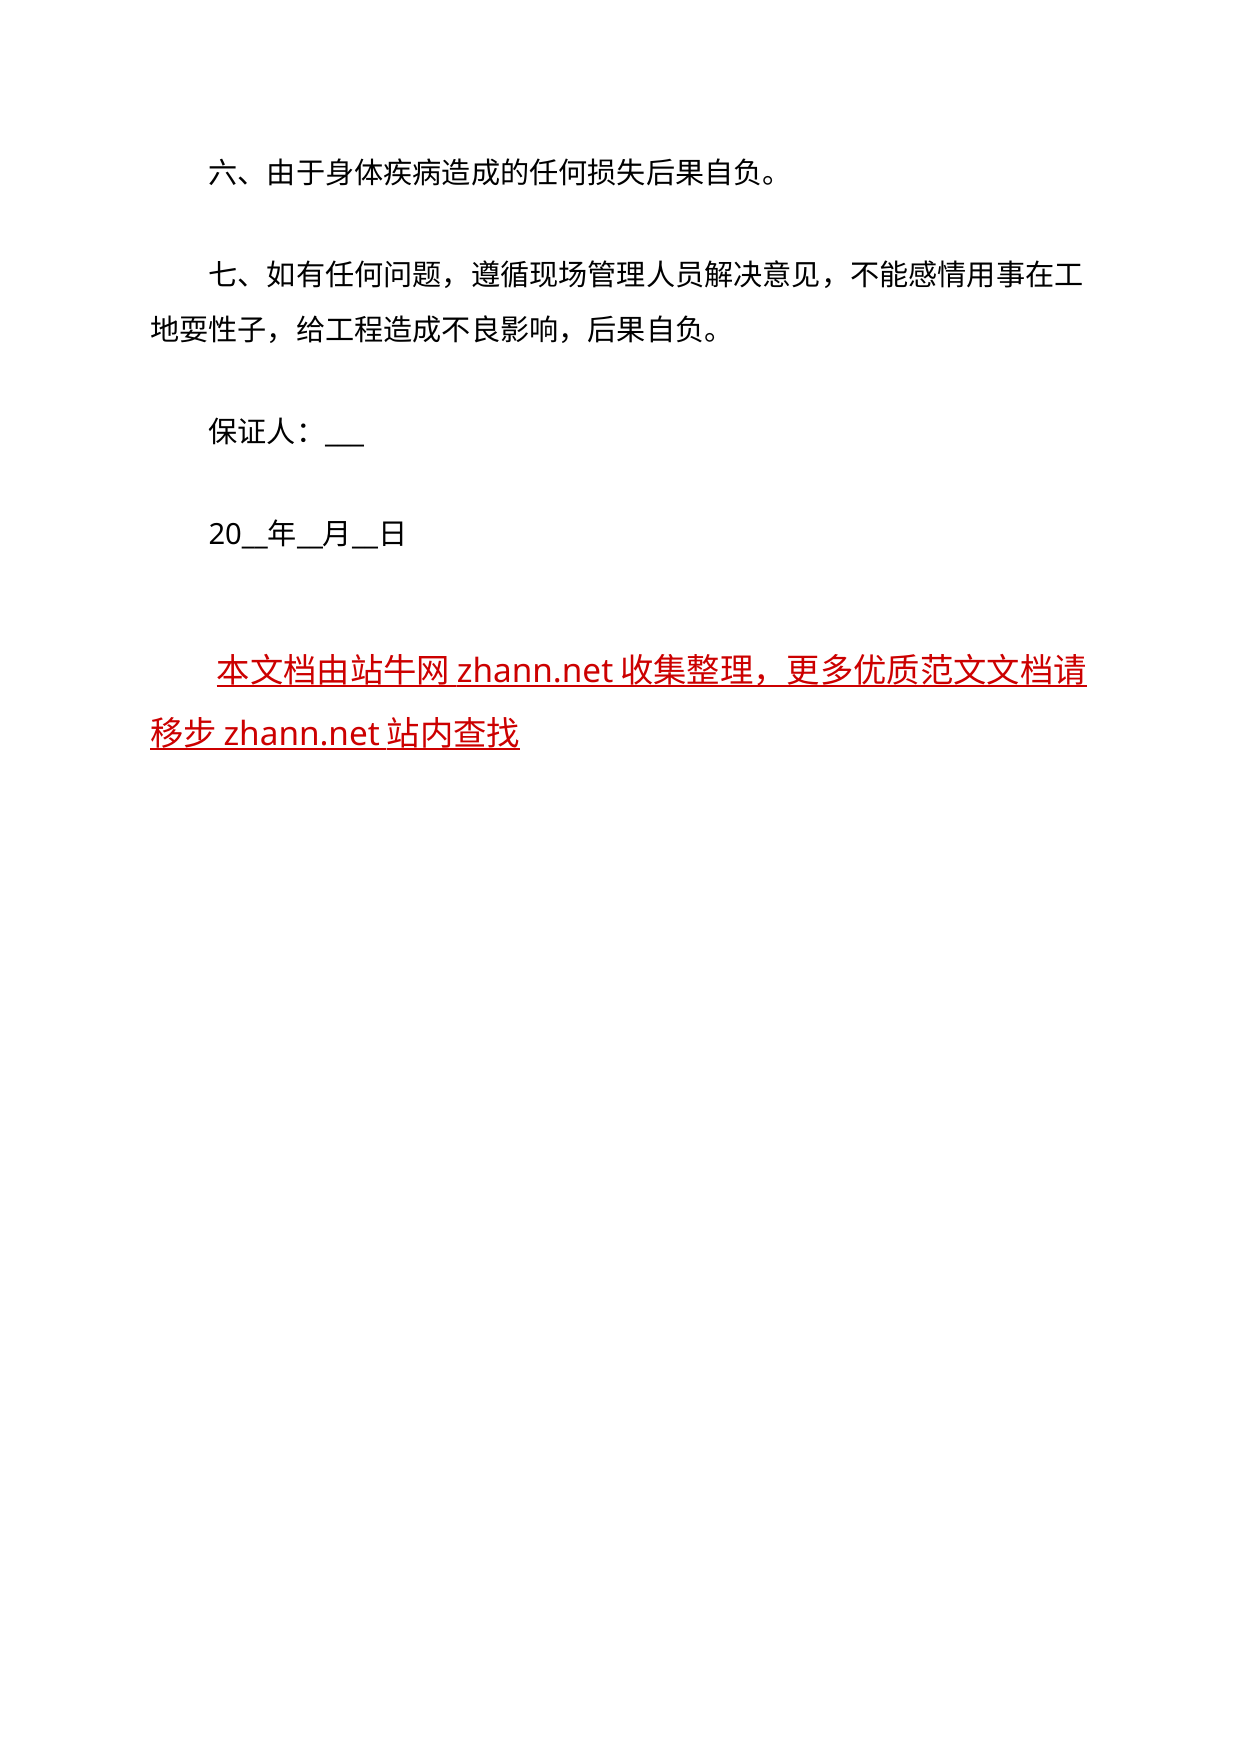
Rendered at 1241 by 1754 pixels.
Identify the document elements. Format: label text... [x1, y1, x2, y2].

text 六、由于身体疾病造成的任何损失后果自负。 [150, 150, 1090, 192]
text 本文档由站牛网zhann.net收集整理，更多优质范文文档请移步zhann.net站内查找 [150, 644, 1090, 755]
text 七、如有任何问题，遵循现场管理人员解决意见，不能感情用事在工地耍性子，给工程造成不良影响，后果自负。 [150, 252, 1090, 349]
text 保证人：___ [150, 408, 1090, 451]
text 20__年__月__日 [150, 510, 1090, 553]
